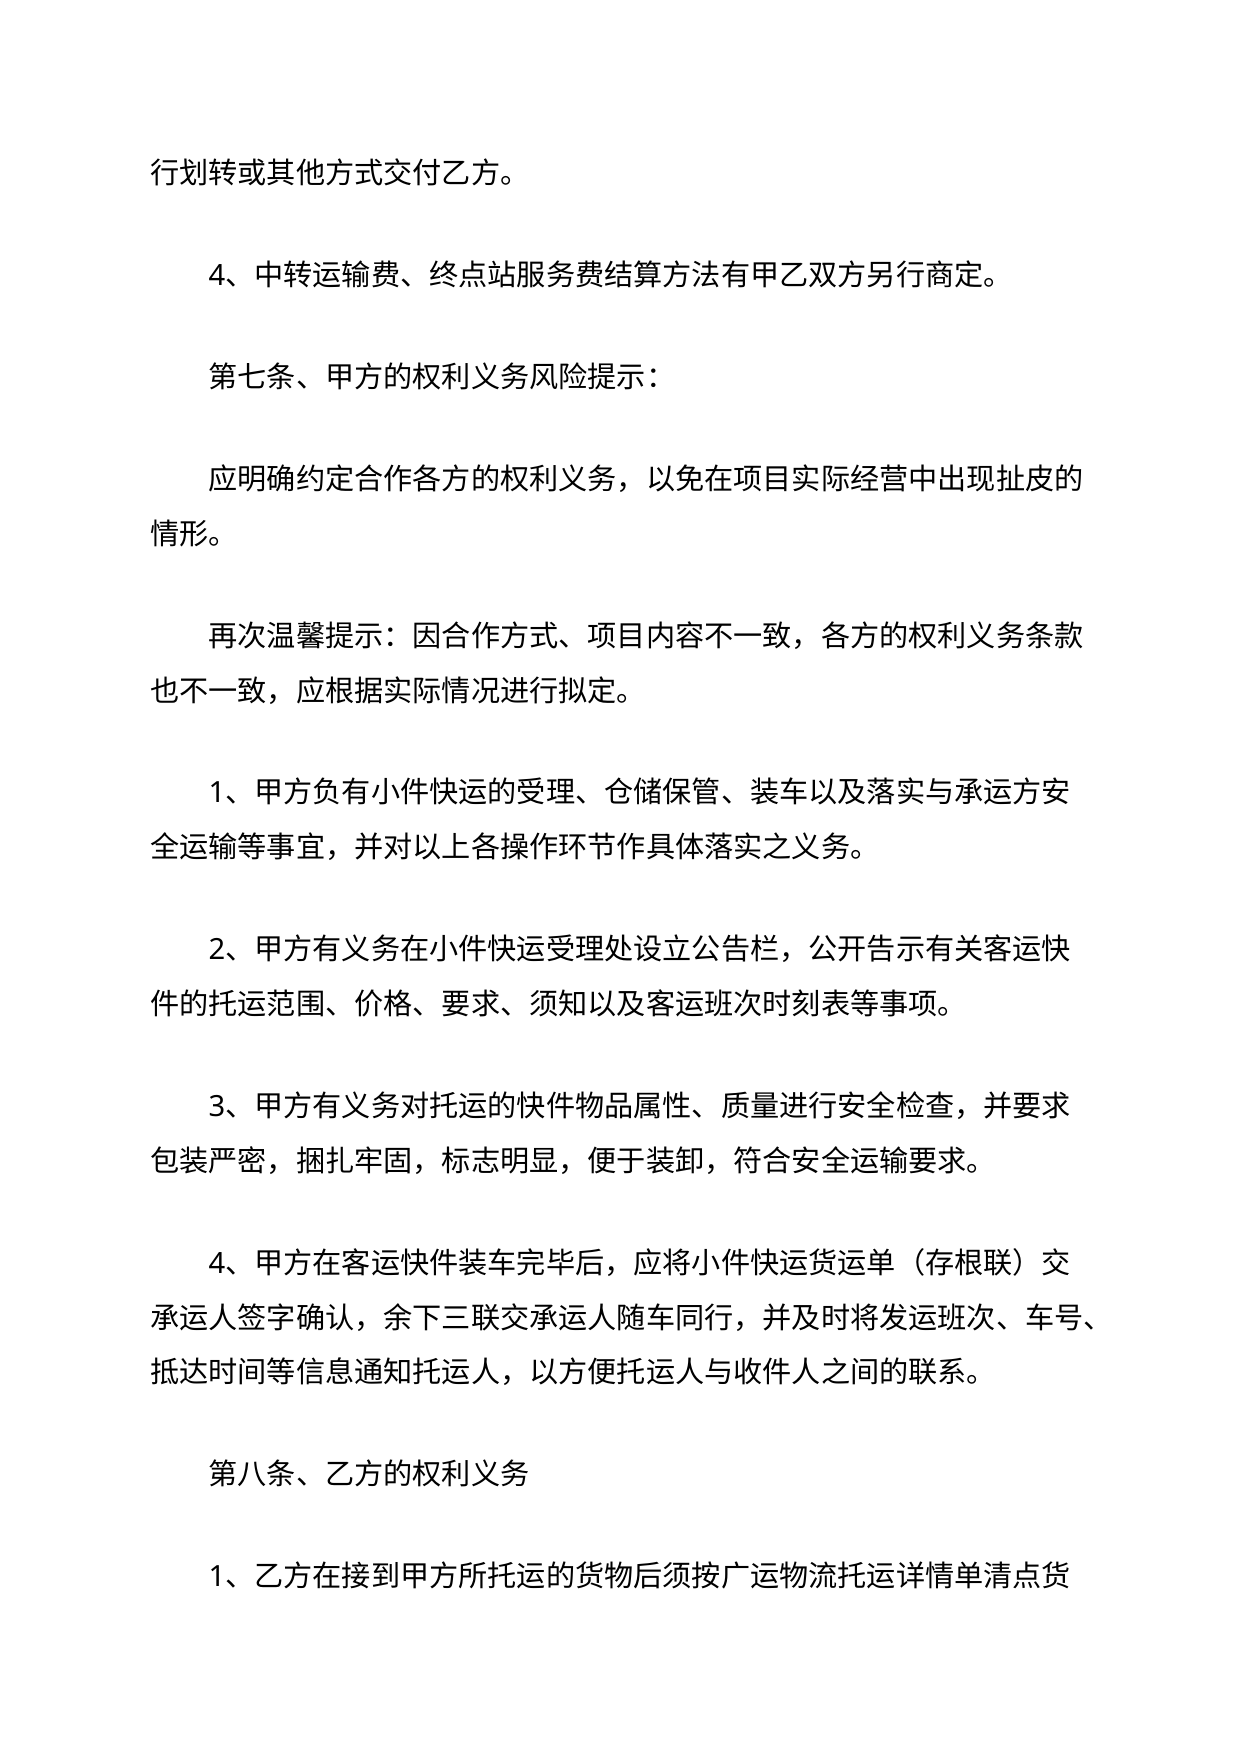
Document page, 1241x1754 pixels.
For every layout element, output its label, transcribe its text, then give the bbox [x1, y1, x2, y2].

text 4、中转运输费、终点站服务费结算方法有甲乙双方另行商定。 [150, 252, 1090, 294]
text 1、甲方负有小件快运的受理、仓储保管、装车以及落实与承运方安全运输等事宜，并对以上各操作环节作具体落实之义务。 [150, 769, 1090, 866]
text 应明确约定合作各方的权利义务，以免在项目实际经营中出现扯皮的情形。 [150, 456, 1090, 553]
text 2、甲方有义务在小件快运受理处设立公告栏，公开告示有关客运快件的托运范围、价格、要求、须知以及客运班次时刻表等事项。 [150, 926, 1090, 1023]
text 3、甲方有义务对托运的快件物品属性、质量进行安全检查，并要求包装严密，捆扎牢固，标志明显，便于装卸，符合安全运输要求。 [150, 1082, 1090, 1180]
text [150, 150, 1090, 192]
text 4、甲方在客运快件装车完毕后，应将小件快运货运单（存根联）交承运人签字确认，余下三联交承运人随车同行，并及时将发运班次、车号、抵达时间等信息通知托运人，以方便托运人与收件人之间的联系。 [150, 1239, 1090, 1391]
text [150, 1553, 1090, 1595]
text 第八条、乙方的权利义务 [150, 1451, 1090, 1493]
text 再次温馨提示：因合作方式、项目内容不一致，各方的权利义务条款也不一致，应根据实际情况进行拟定。 [150, 612, 1090, 709]
text 第七条、甲方的权利义务风险提示： [150, 354, 1090, 396]
